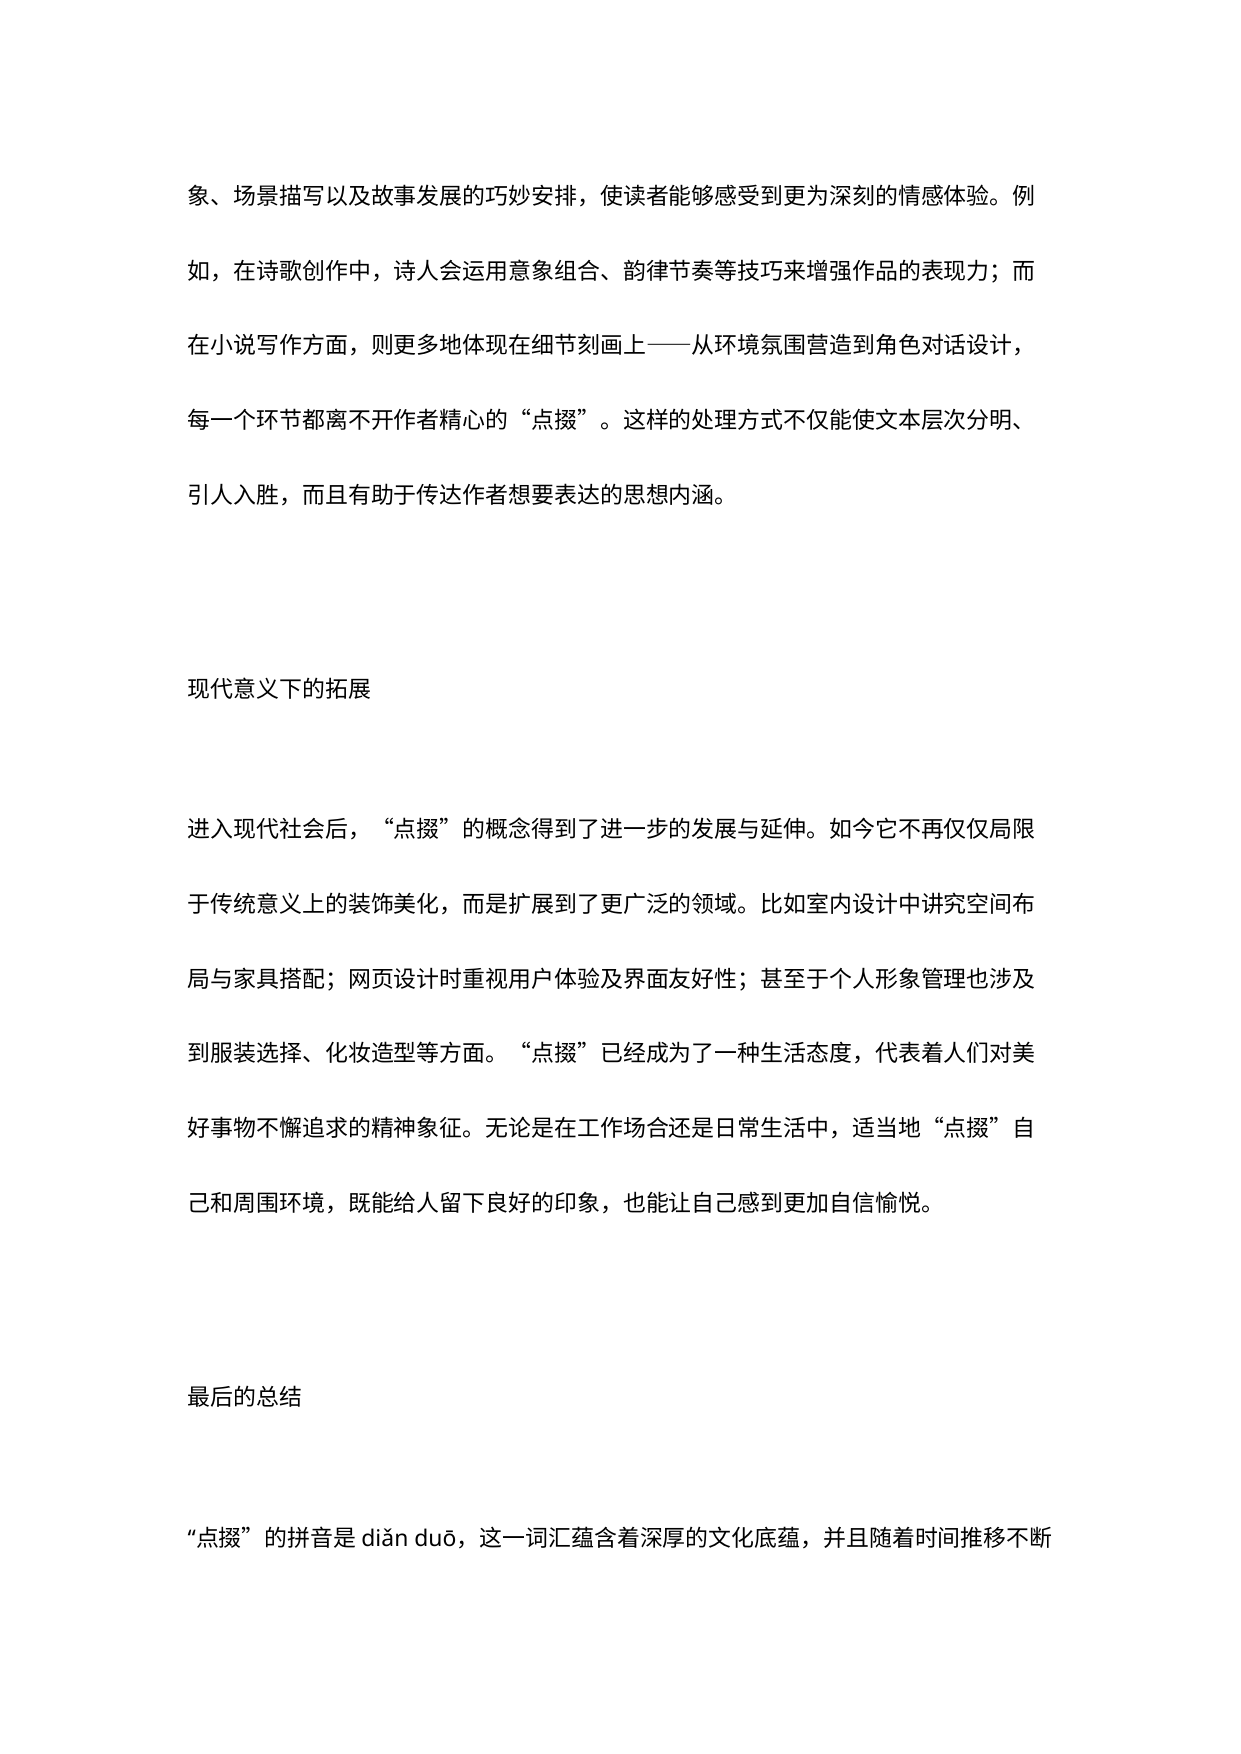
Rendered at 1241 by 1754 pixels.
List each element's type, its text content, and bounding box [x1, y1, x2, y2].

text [187, 162, 1053, 526]
text 最后的总结 [187, 1363, 1053, 1428]
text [187, 1503, 1053, 1568]
text 进入现代社会后，“点掇”的概念得到了进一步的发展与延伸。如今它不再仅仅局限于传统意义上的装饰美化，而是扩展到了更广泛的领域。比如室内设计中讲究空间布局与家具搭配；网页设计时重视用户体验及界面友好性；甚至于个人形象管理也涉及到服装选择、化妆造型等方面。“点掇”已经成为了一种生活态度，代表着人们对美好事物不懈追求的精神象征。无论是在工作场合还是日常生活中，适当地“点掇”自己和周围环境，既能给人留下良好的印象，也能让自己感到更加自信愉悦。 [187, 795, 1053, 1234]
text 现代意义下的拓展 [187, 655, 1053, 720]
